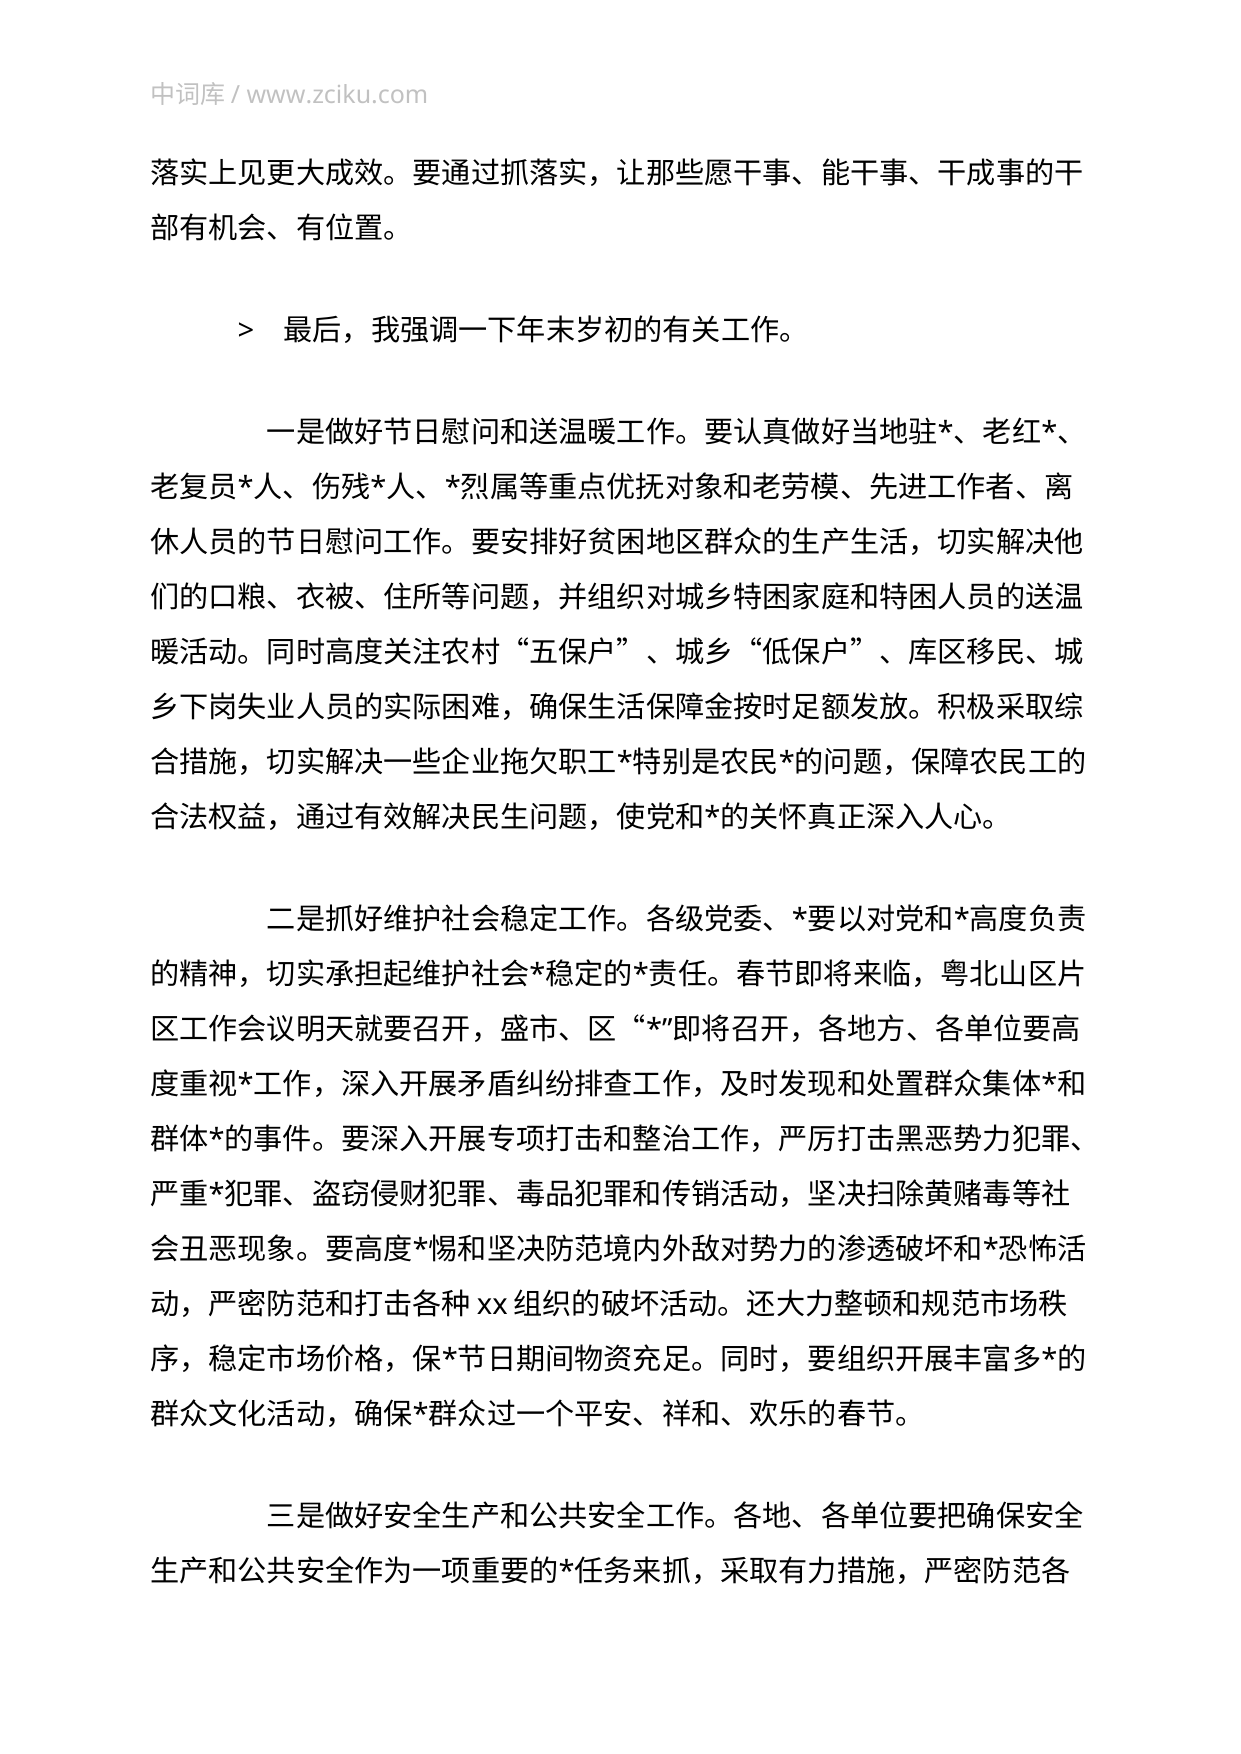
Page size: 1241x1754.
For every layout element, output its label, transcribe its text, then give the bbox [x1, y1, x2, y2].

text > 最后，我强调一下年末岁初的有关工作。 [150, 307, 1090, 349]
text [150, 150, 1090, 247]
text 二是抓好维护社会稳定工作。各级党委、*要以对党和*高度负责的精神，切实承担起维护社会*稳定的*责任。春节即将来临，粤北山区片区工作会议明天就要召开，盛市、区“*”即将召开，各地方、各单位要高度重视*工作，深入开展矛盾纠纷排查工作，及时发现和处置群众集体*和群体*的事件。要深入开展专项打击和整治工作，严厉打击黑恶势力犯罪、严重*犯罪、盗窃侵财犯罪、毒品犯罪和传销活动，坚决扫除黄赌毒等社会丑恶现象。要高度*惕和坚决防范境内外敌对势力的渗透破坏和*恐怖活动，严密防范和打击各种xx组织的破坏活动。还大力整顿和规范市场秩序，稳定市场价格，保*节日期间物资充足。同时，要组织开展丰富多*的群众文化活动，确保*群众过一个平安、祥和、欢乐的春节。 [150, 895, 1090, 1433]
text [150, 1492, 1090, 1589]
text 一是做好节日慰问和送温暖工作。要认真做好当地驻*、老红*、老复员*人、伤残*人、*烈属等重点优抚对象和老劳模、先进工作者、离休人员的节日慰问工作。要安排好贫困地区群众的生产生活，切实解决他们的口粮、衣被、住所等问题，并组织对城乡特困家庭和特困人员的送温暖活动。同时高度关注农村“五保户”、城乡“低保户”、库区移民、城乡下岗失业人员的实际困难，确保生活保障金按时足额发放。积极采取综合措施，切实解决一些企业拖欠职工*特别是农民*的问题，保障农民工的合法权益，通过有效解决民生问题，使党和*的关怀真正深入人心。 [150, 409, 1090, 836]
